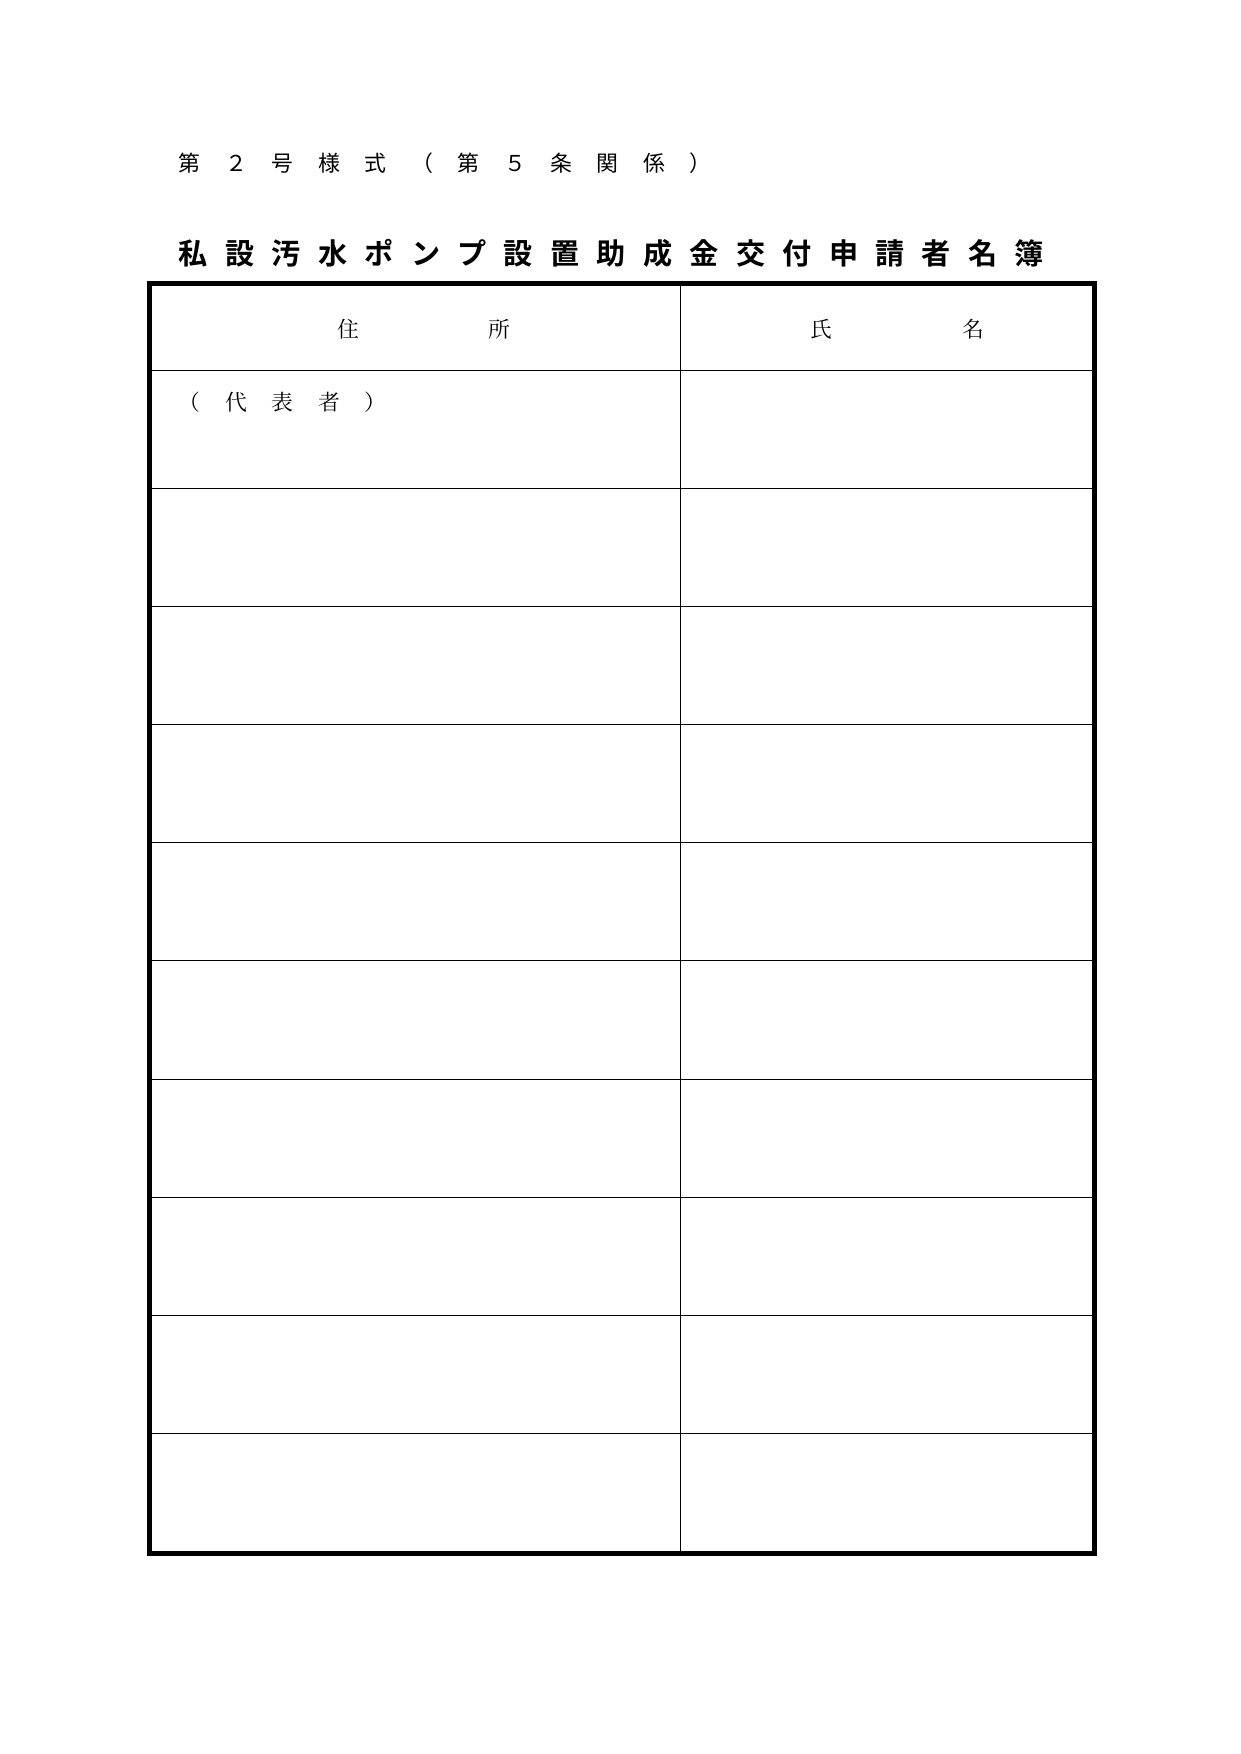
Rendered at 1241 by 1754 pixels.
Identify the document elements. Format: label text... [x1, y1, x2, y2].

table_cell [152, 1434, 680, 1551]
table_cell [152, 1198, 680, 1315]
table_cell [152, 489, 680, 606]
table_cell [681, 1316, 1092, 1433]
table_cell [681, 607, 1092, 724]
table_cell [681, 1434, 1092, 1551]
table_header 氏名 [681, 286, 1092, 370]
table_cell [681, 1198, 1092, 1315]
table_cell [681, 1080, 1092, 1197]
table_cell [152, 1316, 680, 1433]
text 私設汚水ポンプ設置助成金交付申請者名簿 [179, 222, 1061, 281]
table_cell [152, 607, 680, 724]
table_cell [681, 371, 1092, 488]
table_cell [681, 725, 1092, 842]
table_cell [152, 725, 680, 842]
table_cell （代表者） [152, 371, 680, 488]
table_header 住所 [152, 286, 680, 370]
table_cell [152, 961, 680, 1078]
table_cell [681, 489, 1092, 606]
table_cell [681, 961, 1092, 1078]
table_cell [152, 843, 680, 960]
table_cell [152, 1080, 680, 1197]
text 第２号様式（第５条関係） [179, 132, 1061, 192]
table_cell [681, 843, 1092, 960]
